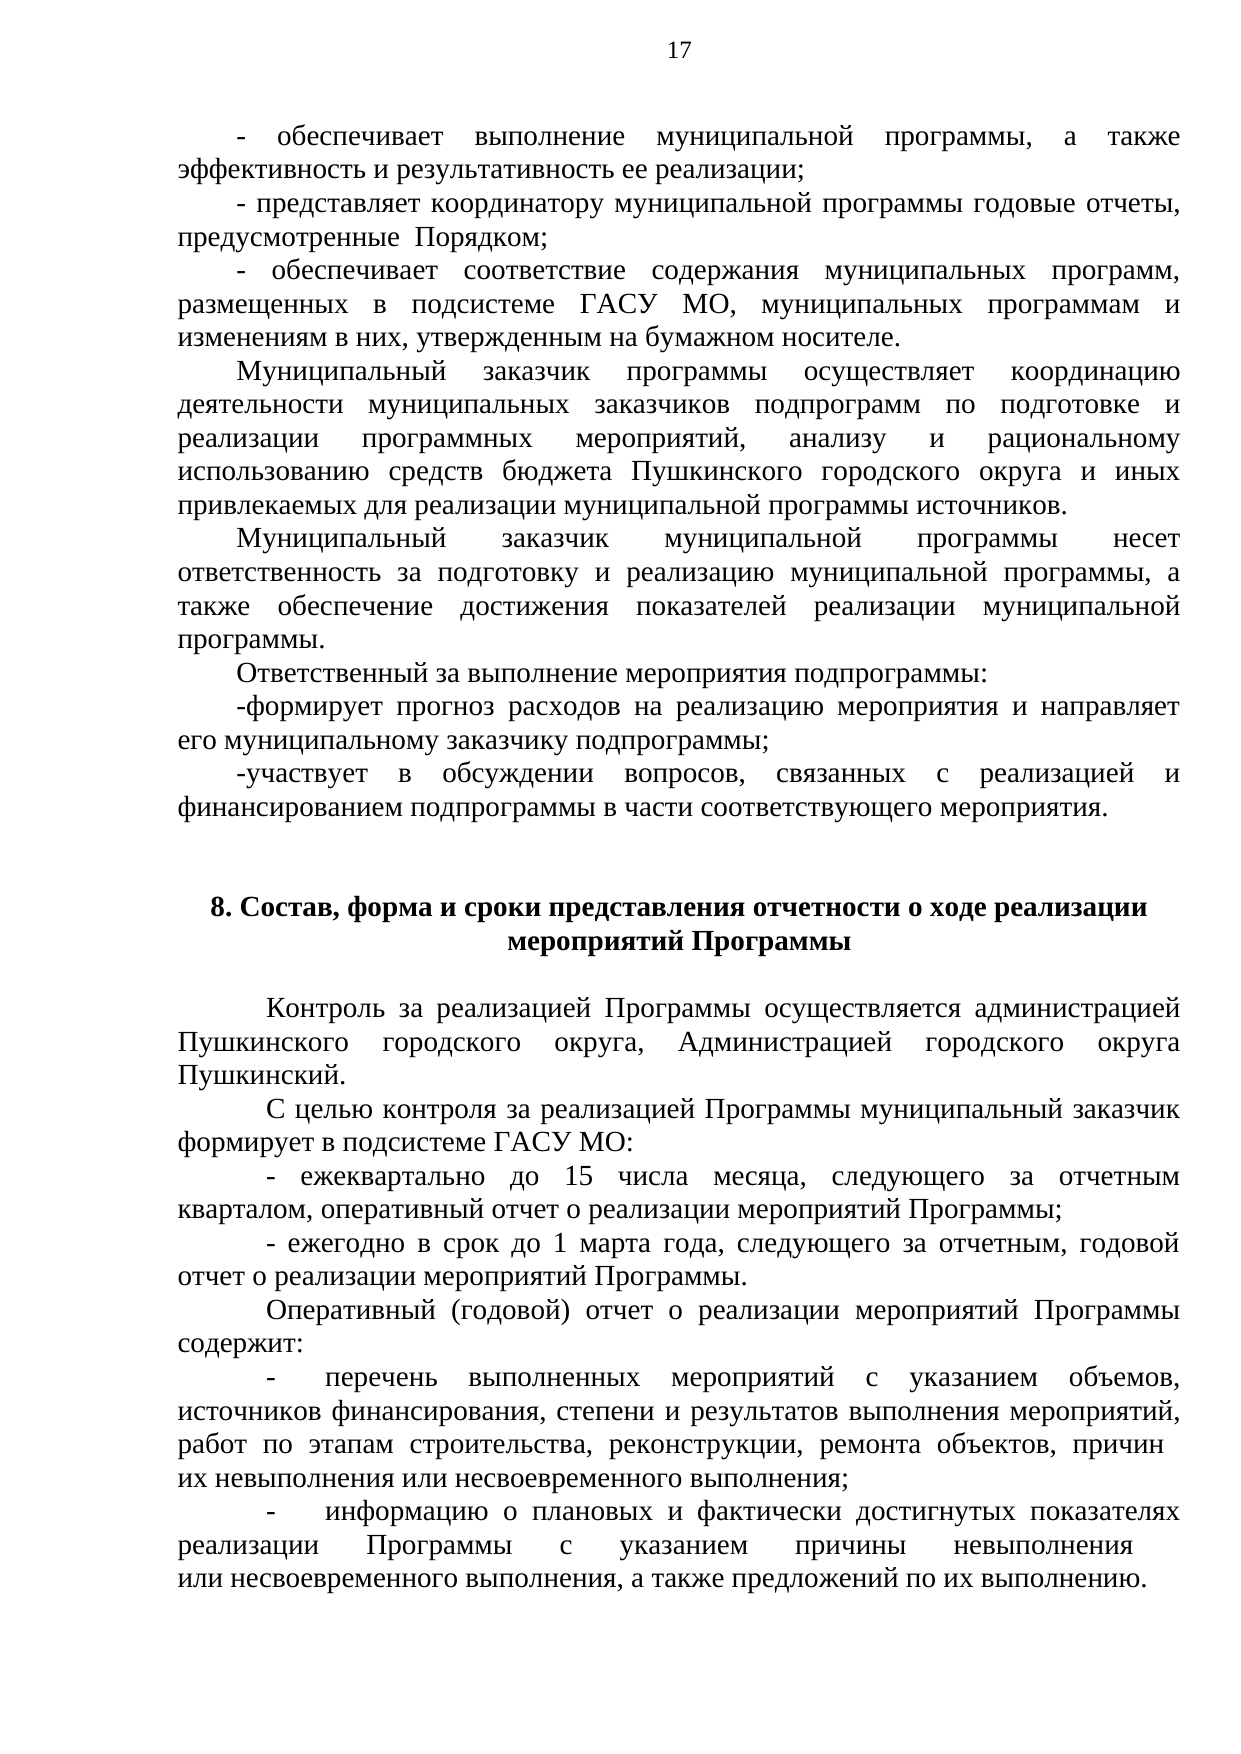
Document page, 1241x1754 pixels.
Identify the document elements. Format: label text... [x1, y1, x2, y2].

text - представляет координатору муниципальной программы годовые отчеты, предусмотренные Порядком; [177, 185, 1181, 252]
text Муниципальный заказчик муниципальной программы несет ответственность за подготовку и реализацию муниципальной программы, а также обеспечение достижения показателей реализации муниципальной программы. [177, 521, 1181, 655]
text - перечень выполненных мероприятий с указанием объемов, источников финансирования, степени и результатов выполнения мероприятий, работ по этапам строительства, реконструкции, ремонта объектов, причин их невыполнения или несвоевременного выполнения; [177, 1359, 1181, 1493]
text - ежеквартально до 15 числа месяца, следующего за отчетным кварталом, оперативный отчет о реализации мероприятий Программы; [177, 1158, 1181, 1225]
text -формирует прогноз расходов на реализацию мероприятия и направляет его муниципальному заказчику подпрограммы; [177, 688, 1181, 755]
text Контроль за реализацией Программы осуществляется администрацией Пушкинского городского округа, Администрацией городского округа Пушкинский. [177, 990, 1181, 1091]
text Ответственный за выполнение мероприятия подпрограммы: [177, 655, 1181, 688]
text - ежегодно в срок до 1 марта года, следующего за отчетным, годовой отчет о реализации мероприятий Программы. [177, 1225, 1181, 1292]
text - обеспечивает выполнение муниципальной программы, а также эффективность и результативность ее реализации; [177, 118, 1181, 185]
text - обеспечивает соответствие содержания муниципальных программ, размещенных в подсистеме ГАСУ МО, муниципальных программам и изменениям в них, утвержденным на бумажном носителе. [177, 252, 1181, 353]
text С целью контроля за реализацией Программы муниципальный заказчик формирует в подсистеме ГАСУ МО: [177, 1091, 1181, 1158]
text Муниципальный заказчик программы осуществляет координацию деятельности муниципальных заказчиков подпрограмм по подготовке и реализации программных мероприятий, анализу и рациональному использованию средств бюджета Пушкинского городского округа и иных привлекаемых для реализации муниципальной программы источников. [177, 353, 1181, 521]
text -участвует в обсуждении вопросов, связанных с реализацией и финансированием подпрограммы в части соответствующего мероприятия. [177, 755, 1181, 822]
text 8. Состав, форма и сроки представления отчетности о ходе реализации мероприятий Программы [177, 889, 1181, 957]
text - информацию о плановых и фактически достигнутых показателях реализации Программы с указанием причины невыполнения или несвоевременного выполнения, а также предложений по их выполнению. [177, 1493, 1181, 1594]
text Оперативный (годовой) отчет о реализации мероприятий Программы содержит: [177, 1292, 1181, 1359]
